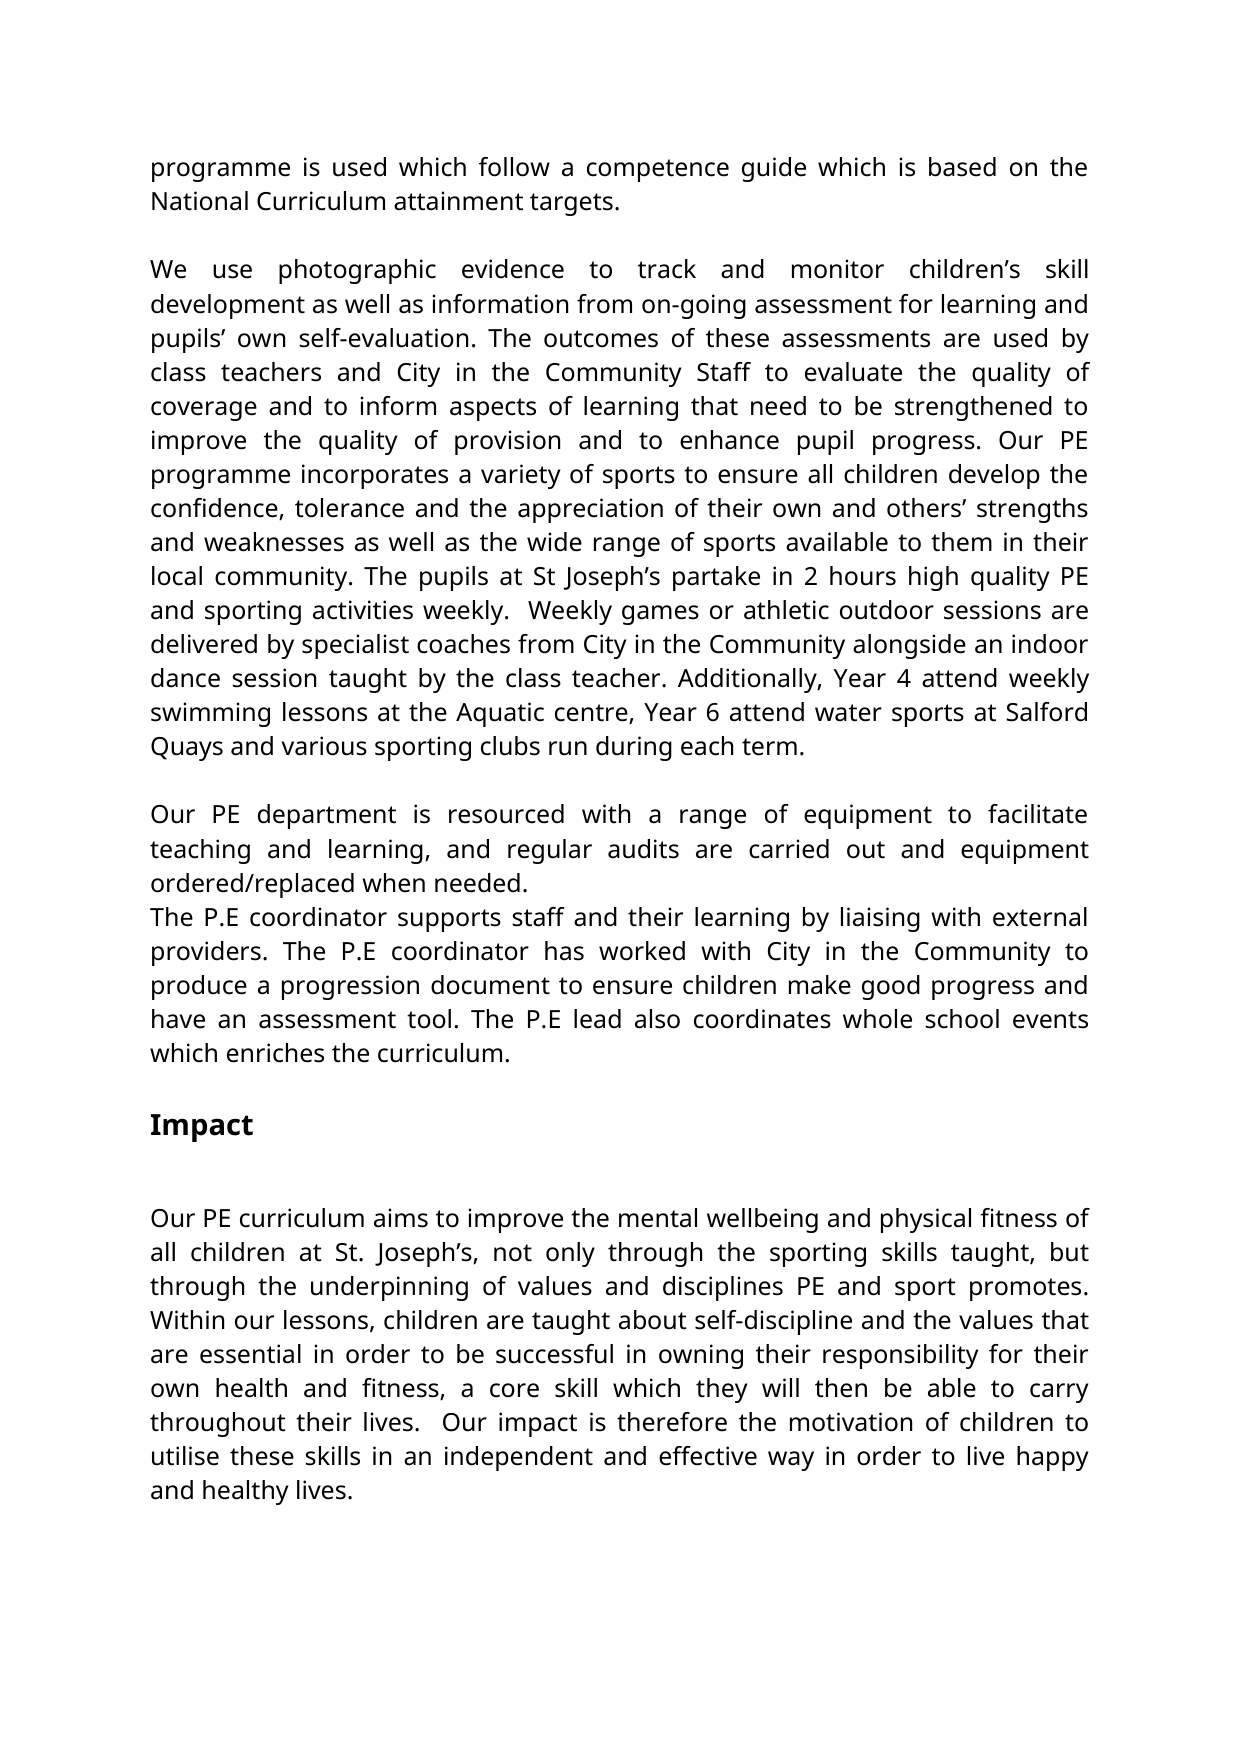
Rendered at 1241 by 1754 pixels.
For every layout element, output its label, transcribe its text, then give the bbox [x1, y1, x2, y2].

text Our PE curriculum aims to improve the mental wellbeing and physical fitness of all children at St. Joseph’s, not only through the sporting skills taught, but through the underpinning of values and disciplines PE and sport promotes. Within our lessons, children are taught about self-discipline and the values that are essential in order to be successful in owning their responsibility for their own health and fitness, a core skill which they will then be able to carry throughout their lives. Our impact is therefore the motivation of children to utilise these skills in an independent and effective way in order to live happy and healthy lives. [150, 1200, 1090, 1507]
text The P.E coordinator supports staff and their learning by liaising with external providers. The P.E coordinator has worked with City in the Community to produce a progression document to ensure children make good progress and have an assessment tool. The P.E lead also coordinates whole school events which enriches the curriculum. [150, 899, 1090, 1070]
text Our PE department is resourced with a range of equipment to facilitate teaching and learning, and regular audits are carried out and equipment ordered/replaced when needed. [150, 797, 1090, 899]
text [150, 150, 1090, 218]
text We use photographic evidence to track and monitor children’s skill development as well as information from on-going assessment for learning and pupils’ own self-evaluation. The outcomes of these assessments are used by class teachers and City in the Community Staff to evaluate the quality of coverage and to inform aspects of learning that need to be strengthened to improve the quality of provision and to enhance pupil progress. Our PE programme incorporates a variety of sports to ensure all children develop the confidence, tolerance and the appreciation of their own and others’ strengths and weaknesses as well as the wide range of sports available to them in their local community. The pupils at St Joseph’s partake in 2 hours high quality PE and sporting activities weekly. Weekly games or athletic outdoor sessions are delivered by specialist coaches from City in the Community alongside an indoor dance session taught by the class teacher. Additionally, Year 4 attend weekly swimming lessons at the Aquatic centre, Year 6 attend water sports at Salford Quays and various sporting clubs run during each term. [150, 252, 1090, 763]
text Impact [150, 1104, 1090, 1143]
